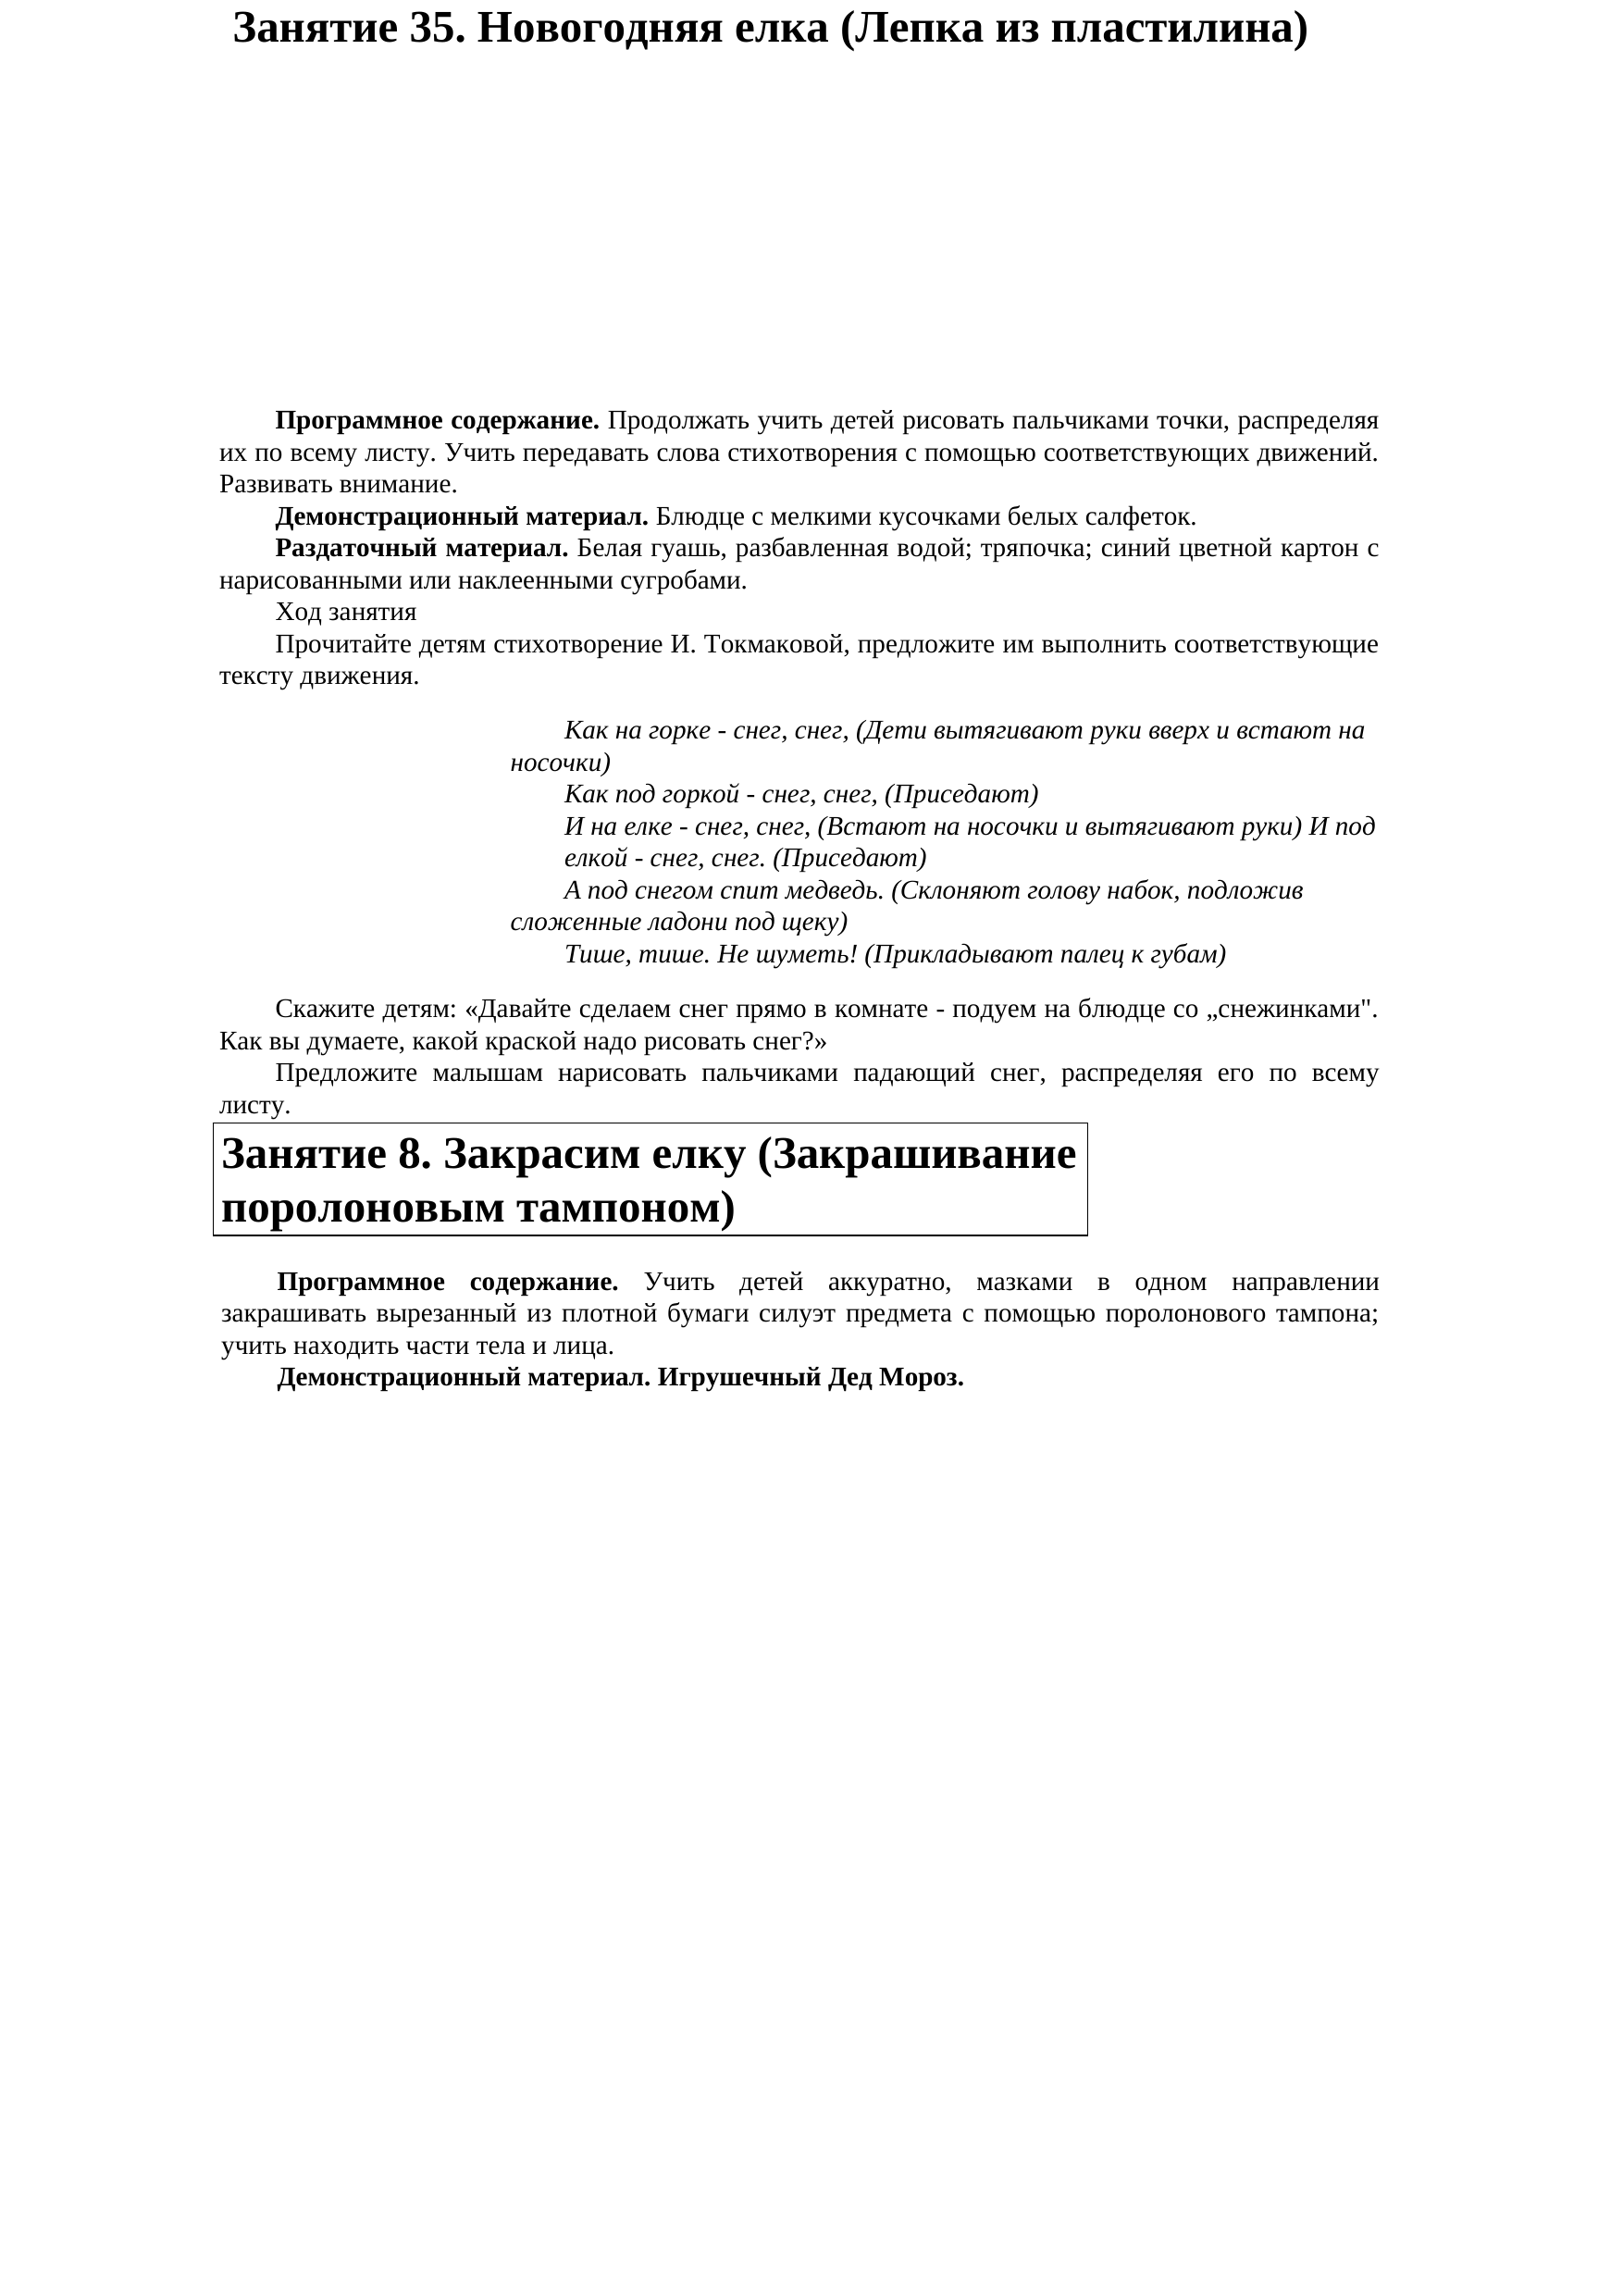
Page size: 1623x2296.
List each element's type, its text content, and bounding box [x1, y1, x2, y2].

text А под снегом спит медведь. (Склоняют голову набок, подложив сложенные ладони под щеку) [510, 874, 1380, 937]
text И на елке - снег, снег, (Встают на носочки и вытягивают руки) И под елкой - снег, снег. (Приседают) [564, 810, 1380, 874]
text Программное содержание. Продолжать учить детей рисовать пальчиками точки, распределяя их по всему листу. Учить передавать слова стихотворения с помощью соответствующих движений. Развивать внимание. [219, 403, 1380, 499]
text Скажите детям: «Давайте сделаем снег прямо в комнате - подуем на блюдце со „снежинками". Как вы думаете, какой краской надо рисовать снег?» [219, 992, 1380, 1056]
text Тише, тише. Не шуметь! (Прикладывают палец к губам) [510, 937, 1381, 969]
text Ход занятия [219, 595, 1381, 627]
text Демонстрационный материал. Игрушечный Дед Мороз. [221, 1360, 1381, 1393]
text Раздаточный материал. Белая гуашь, разбавленная водой; тряпочка; синий цветной картон с нарисованными или наклеенными сугробами. [219, 531, 1380, 595]
text Как под горкой - снег, снег, (Приседают) [510, 777, 1381, 810]
text Предложите малышам нарисовать пальчиками падающий снег, распределяя его по всему листу. [219, 1056, 1380, 1120]
text Как на горке - снег, снег, (Дети вытягивают руки вверх и встают на носочки) [510, 714, 1380, 777]
text Программное содержание. Учить детей аккуратно, мазками в одном направлении закрашивать вырезанный из плотной бумаги силуэт предмета с помощью поролонового тампона; учить находить части тела и лица. [221, 1265, 1380, 1360]
text Занятие 8. Закрасим елку (Закрашивание поролоновым тампоном) [214, 1123, 1087, 1235]
text Демонстрационный материал. Блюдце с мелкими кусочками белых салфеток. [219, 499, 1381, 531]
text Прочитайте детям стихотворение И. Токмаковой, предложите им выполнить соответствующие тексту движения. [219, 627, 1380, 690]
